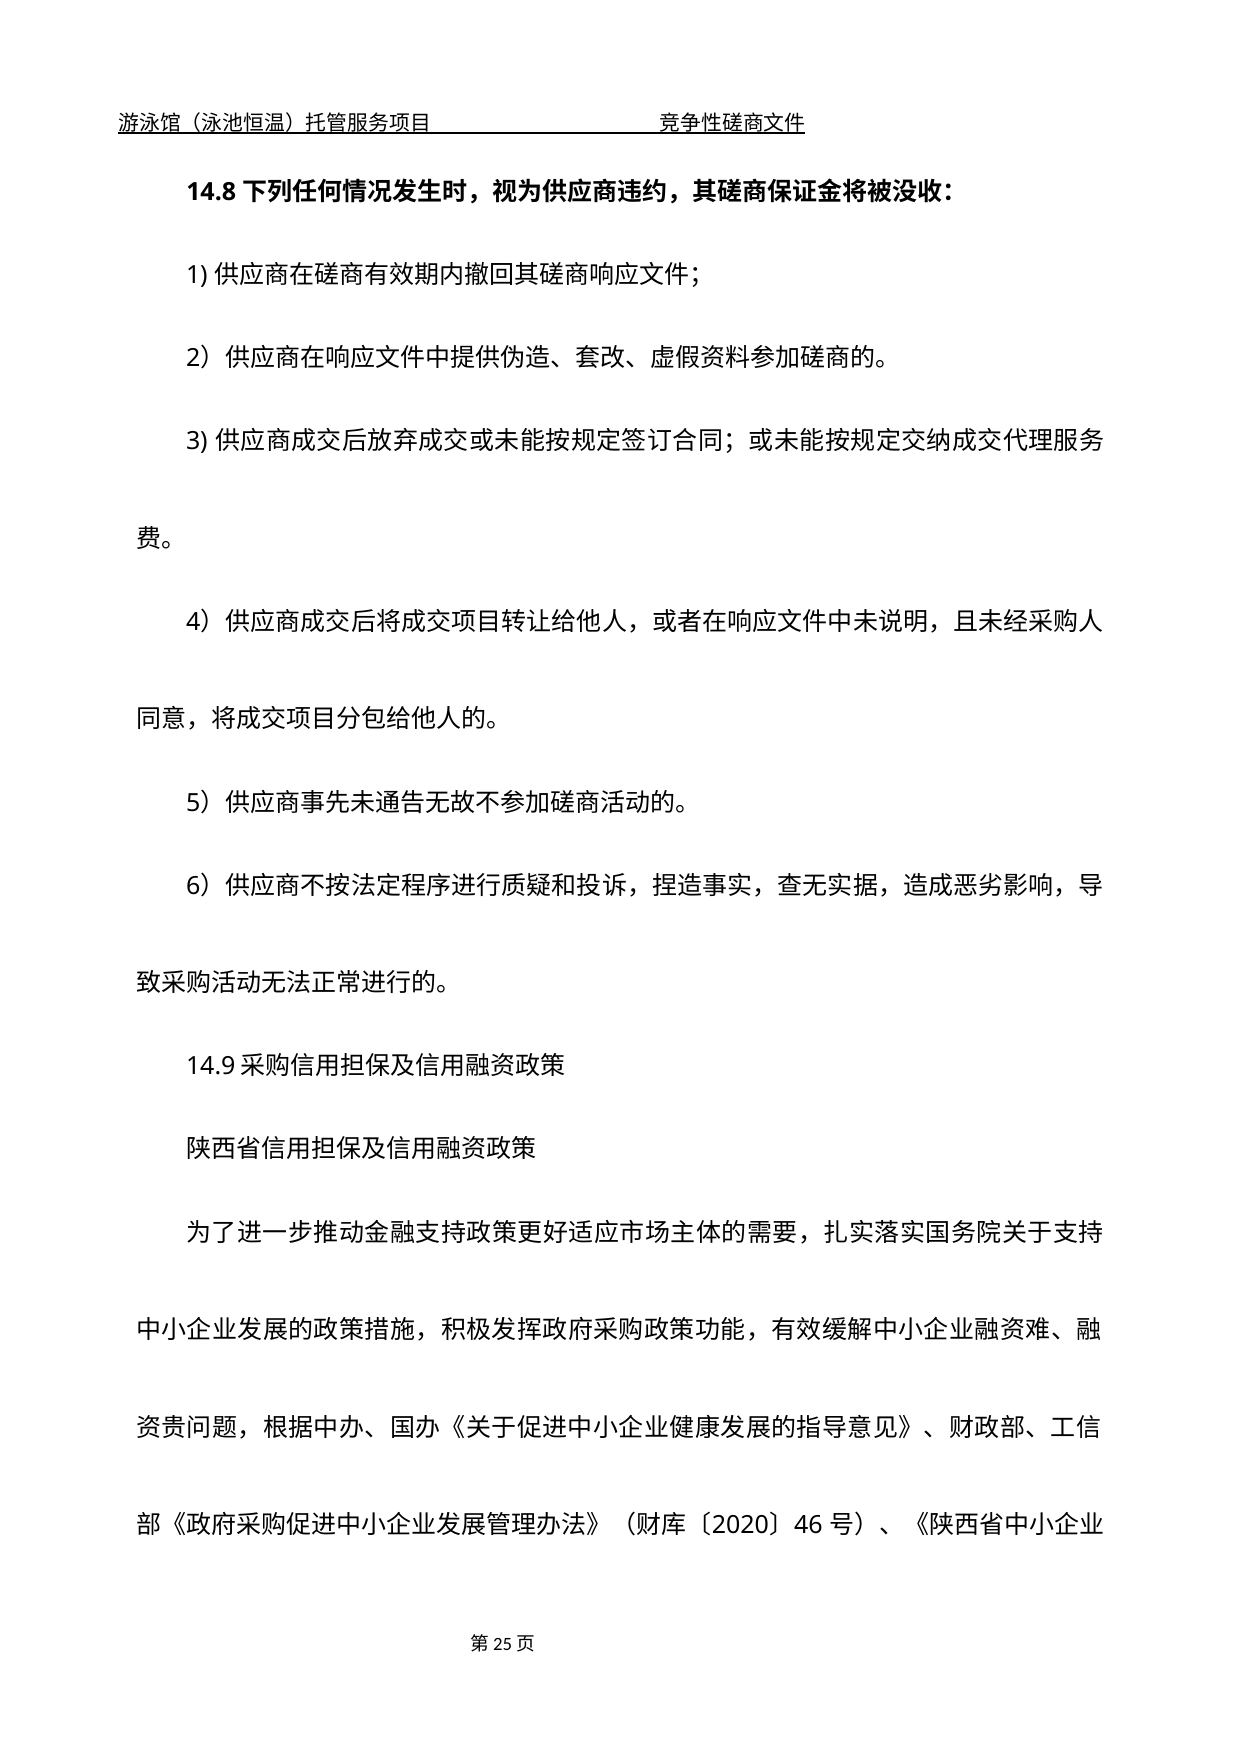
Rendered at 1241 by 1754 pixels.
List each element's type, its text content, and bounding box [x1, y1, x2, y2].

text 14.8 下列任何情况发生时，视为供应商违约，其磋商保证金将被没收： [136, 157, 1104, 222]
text 陕西省信用担保及信用融资政策 [136, 1114, 1104, 1179]
text 14.9采购信用担保及信用融资政策 [136, 1031, 1104, 1096]
text 1) 供应商在磋商有效期内撤回其磋商响应文件； [136, 240, 1104, 305]
text 3) 供应商成交后放弃成交或未能按规定签订合同；或未能按规定交纳成交代理服务费。 [136, 406, 1104, 569]
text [136, 1198, 1104, 1555]
text 4）供应商成交后将成交项目转让给他人，或者在响应文件中未说明，且未经采购人同意，将成交项目分包给他人的。 [136, 587, 1104, 749]
text 5）供应商事先未通告无故不参加磋商活动的。 [136, 768, 1104, 833]
text 6）供应商不按法定程序进行质疑和投诉，捏造事实，查无实据，造成恶劣影响，导致采购活动无法正常进行的。 [136, 851, 1104, 1013]
text 2）供应商在响应文件中提供伪造、套改、虚假资料参加磋商的。 [136, 323, 1104, 388]
